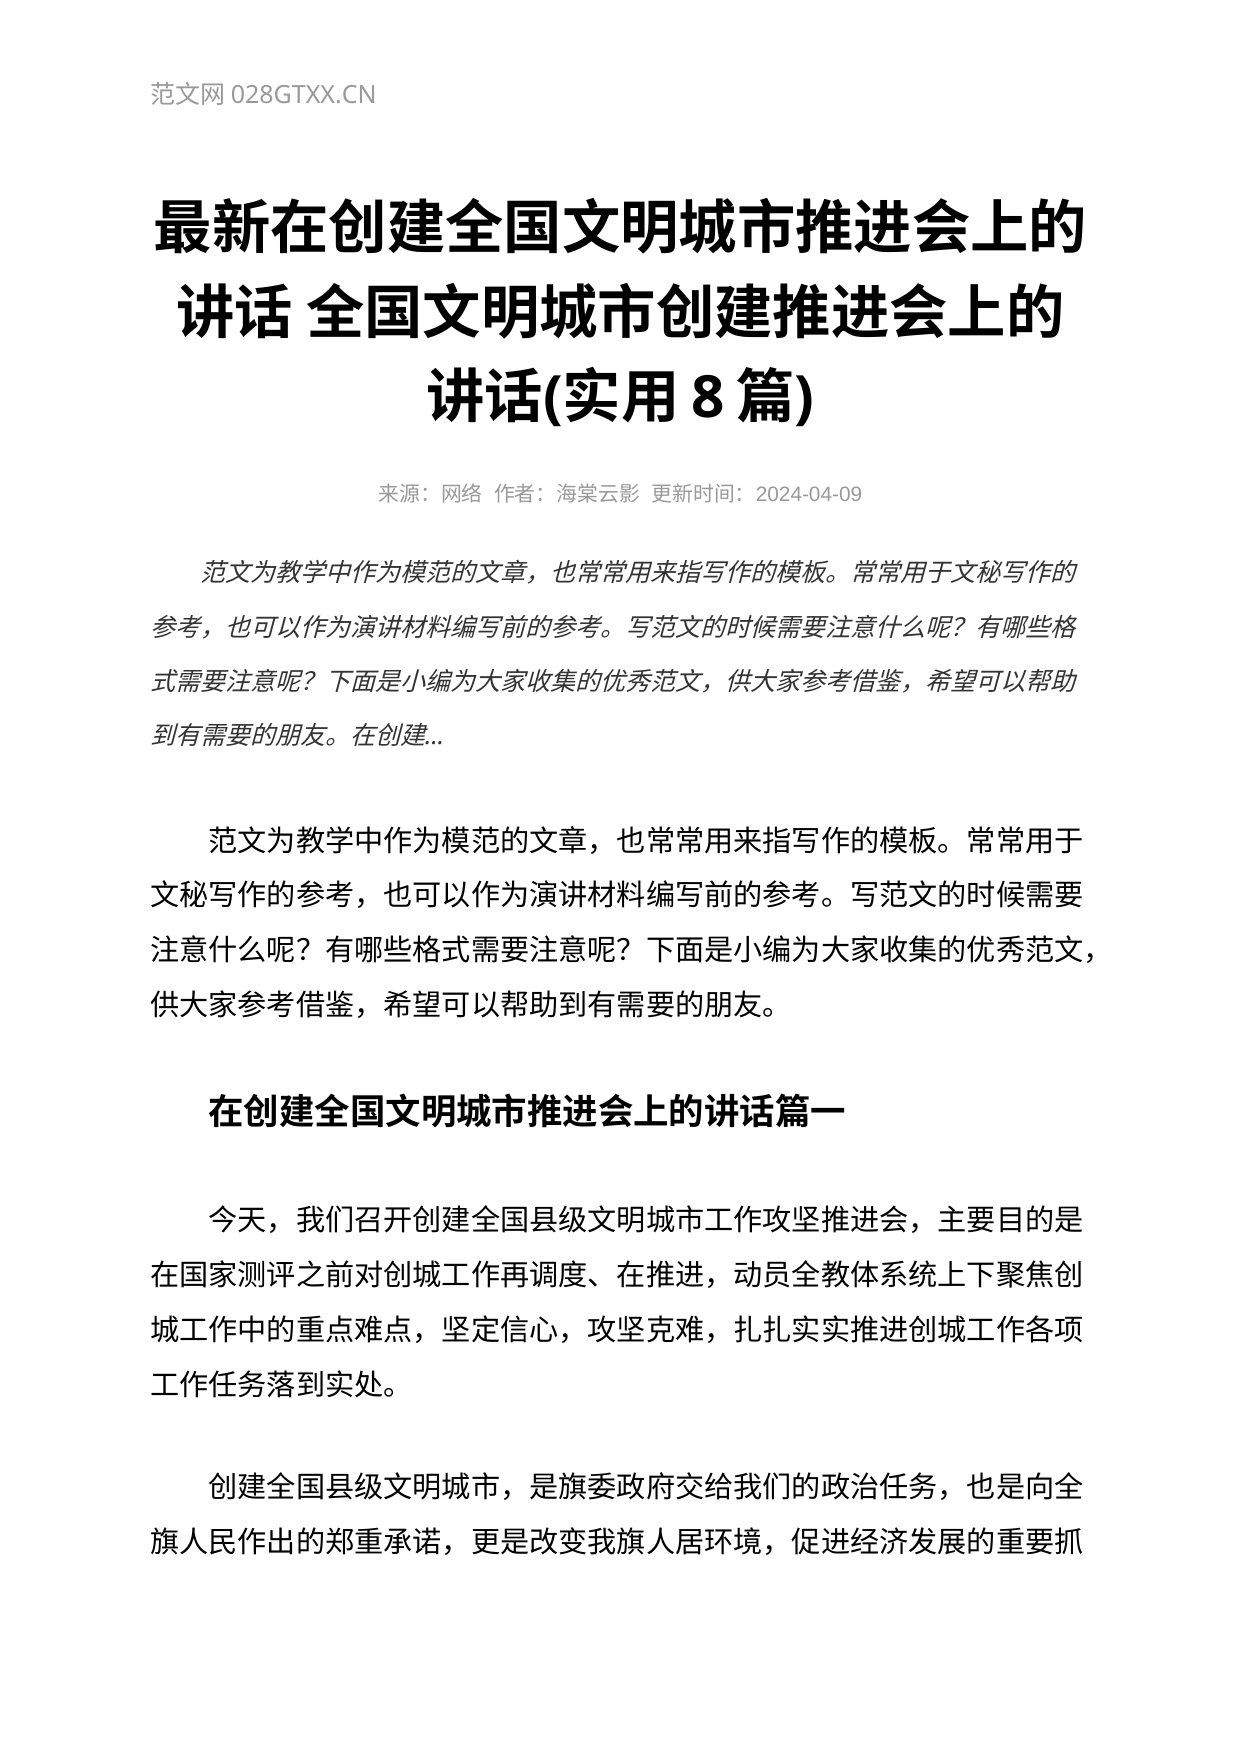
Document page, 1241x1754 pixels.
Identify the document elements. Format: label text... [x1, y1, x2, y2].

text 在创建全国文明城市推进会上的讲话篇一 [150, 1083, 1090, 1135]
subtitle 最新在创建全国文明城市推进会上的讲话 全国文明城市创建推进会上的讲话(实用8篇) [150, 181, 1090, 435]
text 范文为教学中作为模范的文章，也常常用来指写作的模板。常常用于文秘写作的参考，也可以作为演讲材料编写前的参考。写范文的时候需要注意什么呢？有哪些格式需要注意呢？下面是小编为大家收集的优秀范文，供大家参考借鉴，希望可以帮助到有需要的朋友。 [150, 817, 1090, 1024]
text 来源：网络 作者：海棠云影 更新时间：2024-04-09 [150, 482, 1090, 506]
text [150, 1463, 1090, 1561]
text 范文为教学中作为模范的文章，也常常用来指写作的模板。常常用于文秘写作的参考，也可以作为演讲材料编写前的参考。写范文的时候需要注意什么呢？有哪些格式需要注意呢？下面是小编为大家收集的优秀范文，供大家参考借鉴，希望可以帮助到有需要的朋友。在创建... [150, 553, 1090, 752]
text 今天，我们召开创建全国县级文明城市工作攻坚推进会，主要目的是在国家测评之前对创城工作再调度、在推进，动员全教体系统上下聚焦创城工作中的重点难点，坚定信心，攻坚克难，扎扎实实推进创城工作各项工作任务落到实处。 [150, 1197, 1090, 1404]
